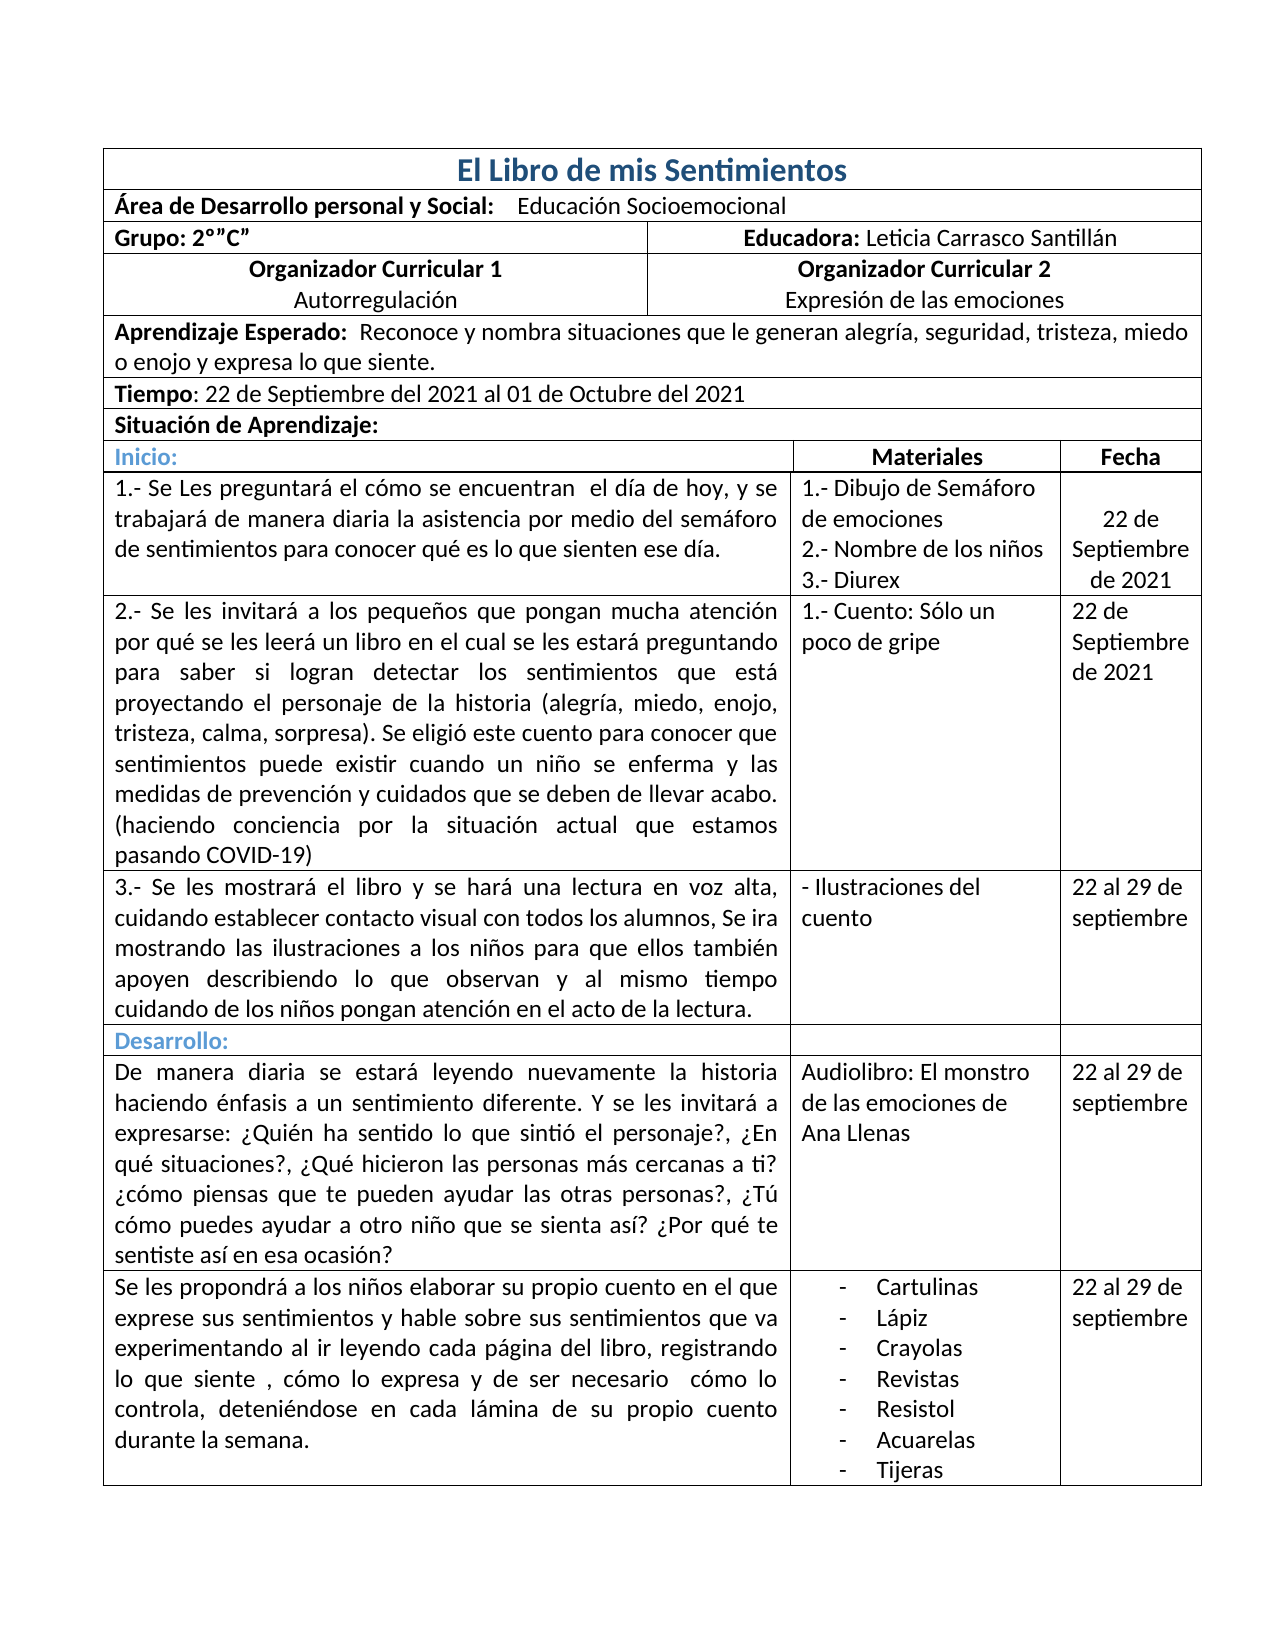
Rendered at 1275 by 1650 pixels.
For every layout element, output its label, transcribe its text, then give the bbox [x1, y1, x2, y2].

table_cell 1.- Cuento: Sólo un poco de gripe [791, 596, 1060, 870]
table_cell Inicio: [104, 441, 793, 471]
table_cell 22 de Septiembre de 2021 [1061, 596, 1201, 870]
table_cell Tiempo: 22 de Septiembre del 2021 al 01 de Octubre del 2021 [104, 378, 1201, 408]
table_cell Situación de Aprendizaje: [104, 409, 1201, 440]
table_cell Área de Desarrollo personal y Social: Educación Socioemocional [104, 190, 1201, 221]
table_cell 1.- Dibujo de Semáforo de emociones 2.- Nombre de los niños 3.- Diurex [791, 473, 1060, 594]
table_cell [104, 1271, 790, 1485]
table_cell 3.- Se les mostrará el libro y se hará una lectura en voz alta, cuidando establecer contacto visual con todos los alumnos, Se ira mostrando las ilustraciones a los niños para que ellos también apoyen describiendo lo que observan y al mismo tiempo cuidando de los niños pongan atención en el acto de la lectura. [104, 871, 790, 1024]
table_cell Materiales [794, 441, 1060, 471]
table_cell Aprendizaje Esperado: Reconoce y nombra situaciones que le generan alegría, seguridad, tristeza, miedo o enojo y expresa lo que siente. [104, 316, 1201, 377]
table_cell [791, 1271, 1060, 1485]
table_cell - Ilustraciones del cuento [791, 871, 1060, 1024]
table_cell 22 al 29 de septiembre [1061, 1056, 1201, 1270]
table_cell Organizador Curricular 2 Expresión de las emociones [648, 254, 1201, 314]
table_cell Desarrollo: [104, 1025, 790, 1055]
table_cell 2.- Se les invitará a los pequeños que pongan mucha atención por qué se les leerá un libro en el cual se les estará preguntando para saber si logran detectar los sentimientos que está proyectando el personaje de la historia (alegría, miedo, enojo, tristeza, calma, sorpresa). Se eligió este cuento para conocer que sentimientos puede existir cuando un niño se enferma y las medidas de prevención y cuidados que se deben de llevar acabo. (haciendo conciencia por la situación actual que estamos pasando COVID-19) [104, 596, 790, 870]
table_cell [791, 1025, 1060, 1055]
table_cell Fecha [1061, 441, 1201, 471]
table_cell 1.- Se Les preguntará el cómo se encuentran el día de hoy, y se trabajará de manera diaria la asistencia por medio del semáforo de sentimientos para conocer qué es lo que sienten ese día. [104, 473, 790, 594]
table_cell Organizador Curricular 1 Autorregulación [104, 254, 647, 314]
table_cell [1061, 1271, 1201, 1485]
table_cell Grupo: 2º”C” [104, 222, 647, 252]
table_cell [1061, 1025, 1201, 1055]
table_cell De manera diaria se estará leyendo nuevamente la historia haciendo énfasis a un sentimiento diferente. Y se les invitará a expresarse: ¿Quién ha sentido lo que sintió el personaje?, ¿En qué situaciones?, ¿Qué hicieron las personas más cercanas a ti? ¿cómo piensas que te pueden ayudar las otras personas?, ¿Tú cómo puedes ayudar a otro niño que se sienta así? ¿Por qué te sentiste así en esa ocasión? [104, 1056, 790, 1270]
table_cell Educadora: Leticia Carrasco Santillán [648, 222, 1201, 252]
table_cell 22 de Septiembre de 2021 [1061, 473, 1201, 594]
table_cell Audiolibro: El monstro de las emociones de Ana Llenas [791, 1056, 1060, 1270]
table_header El Libro de mis Sentimientos [104, 149, 1201, 189]
table_cell 22 al 29 de septiembre [1061, 871, 1201, 1024]
